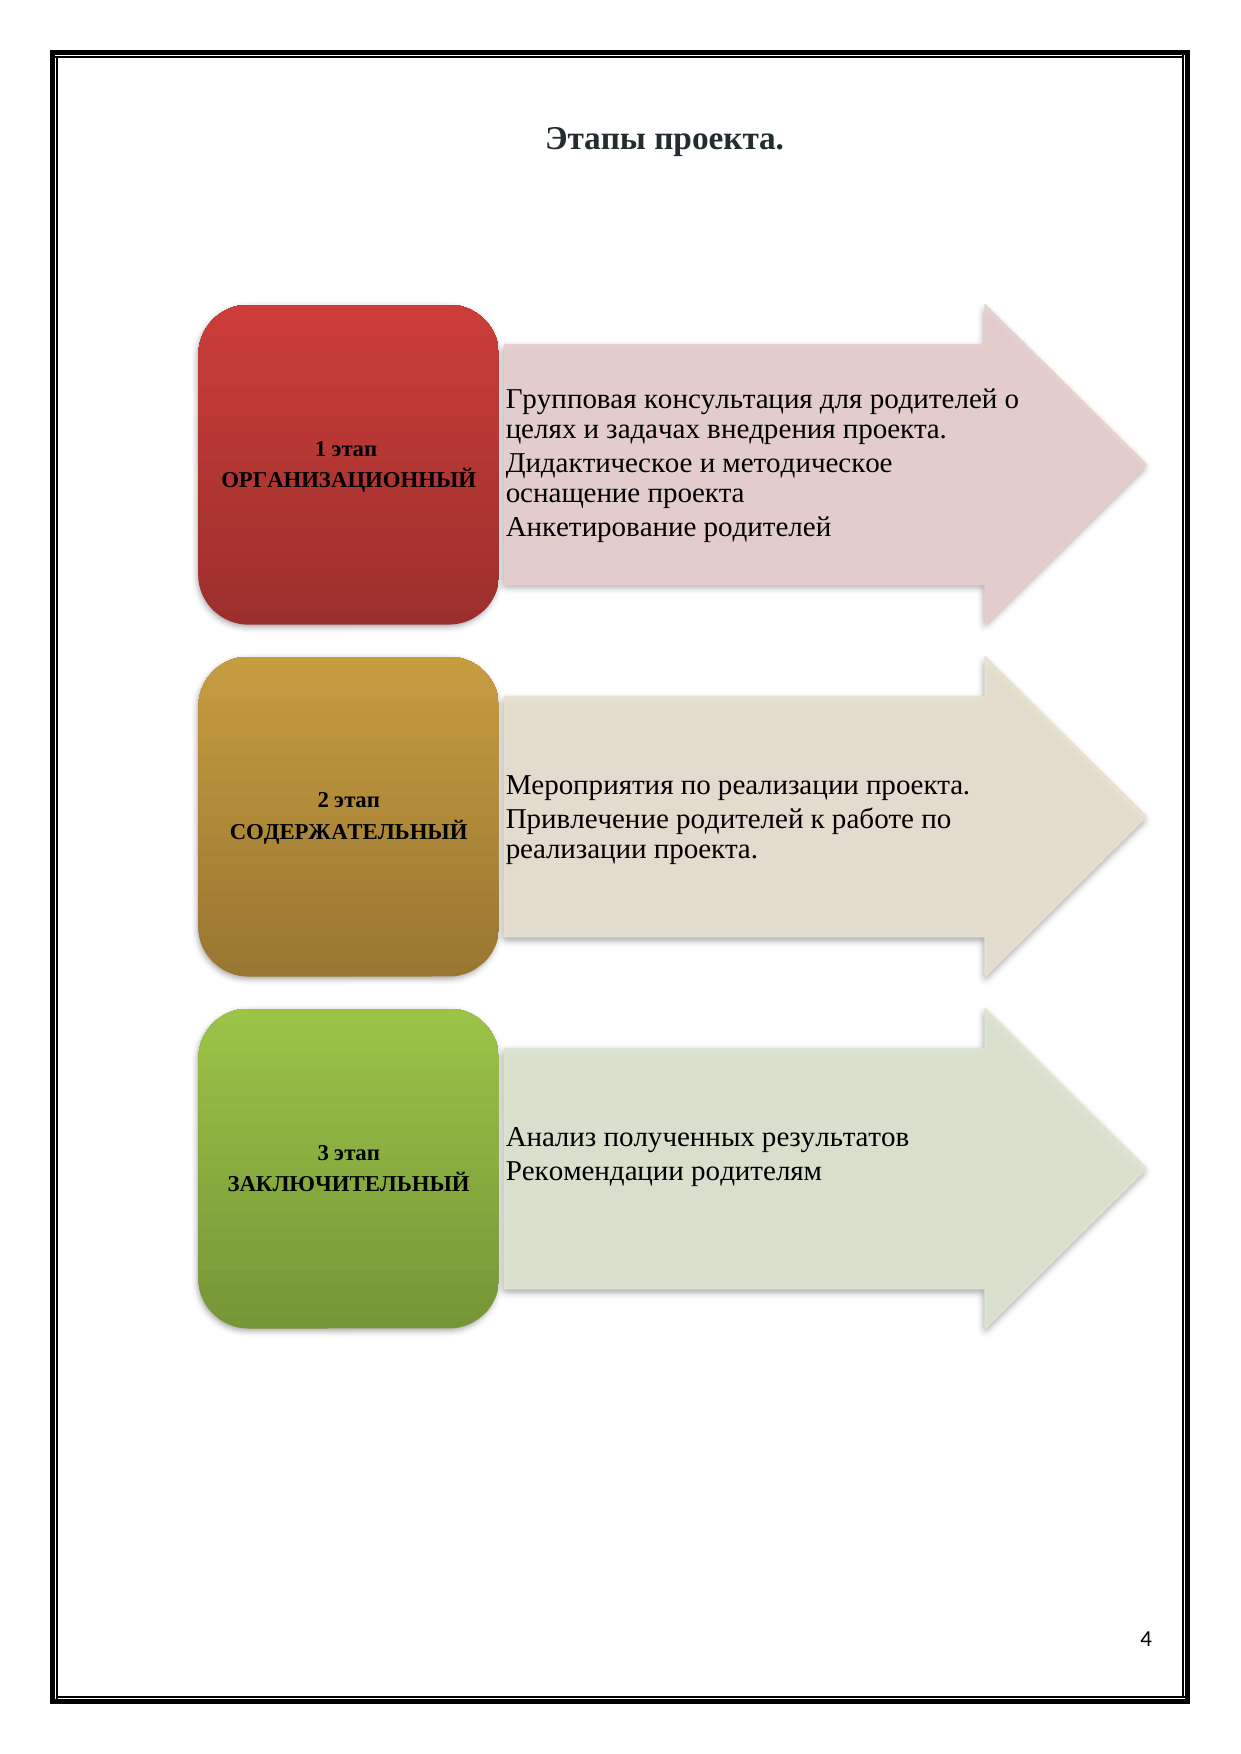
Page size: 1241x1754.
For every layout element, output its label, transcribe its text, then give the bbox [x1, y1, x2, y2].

text Этапы проекта. [177, 118, 1152, 156]
